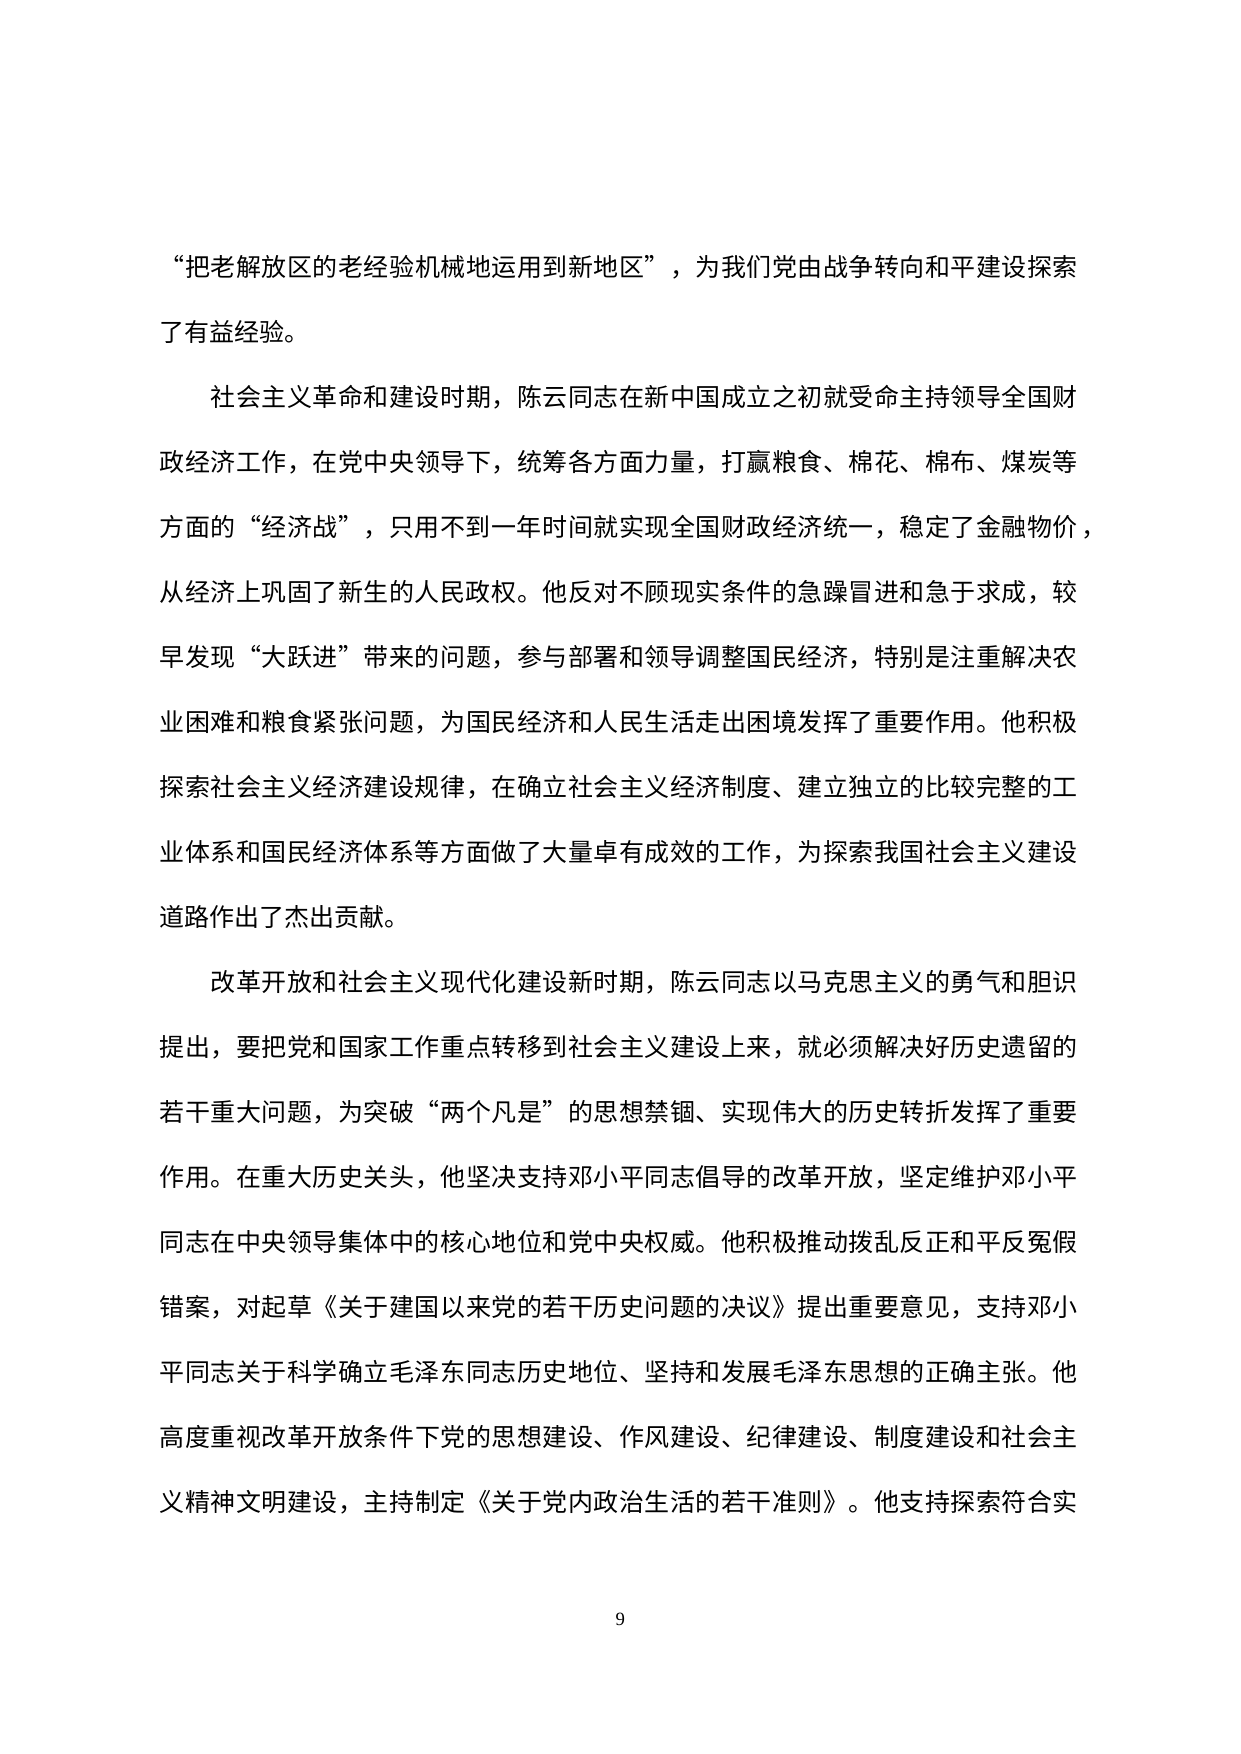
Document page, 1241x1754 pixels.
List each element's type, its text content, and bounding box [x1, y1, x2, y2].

text 社会主义革命和建设时期，陈云同志在新中国成立之初就受命主持领导全国财政经济工作，在党中央领导下，统筹各方面力量，打赢粮食、棉花、棉布、煤炭等方面的“经济战”，只用不到一年时间就实现全国财政经济统一，稳定了金融物价，从经济上巩固了新生的人民政权。他反对不顾现实条件的急躁冒进和急于求成，较早发现“大跃进”带来的问题，参与部署和领导调整国民经济，特别是注重解决农业困难和粮食紧张问题，为国民经济和人民生活走出困境发挥了重要作用。他积极探索社会主义经济建设规律，在确立社会主义经济制度、建立独立的比较完整的工业体系和国民经济体系等方面做了大量卓有成效的工作，为探索我国社会主义建设道路作出了杰出贡献。 [159, 363, 1081, 948]
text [159, 233, 1081, 363]
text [159, 948, 1081, 1533]
